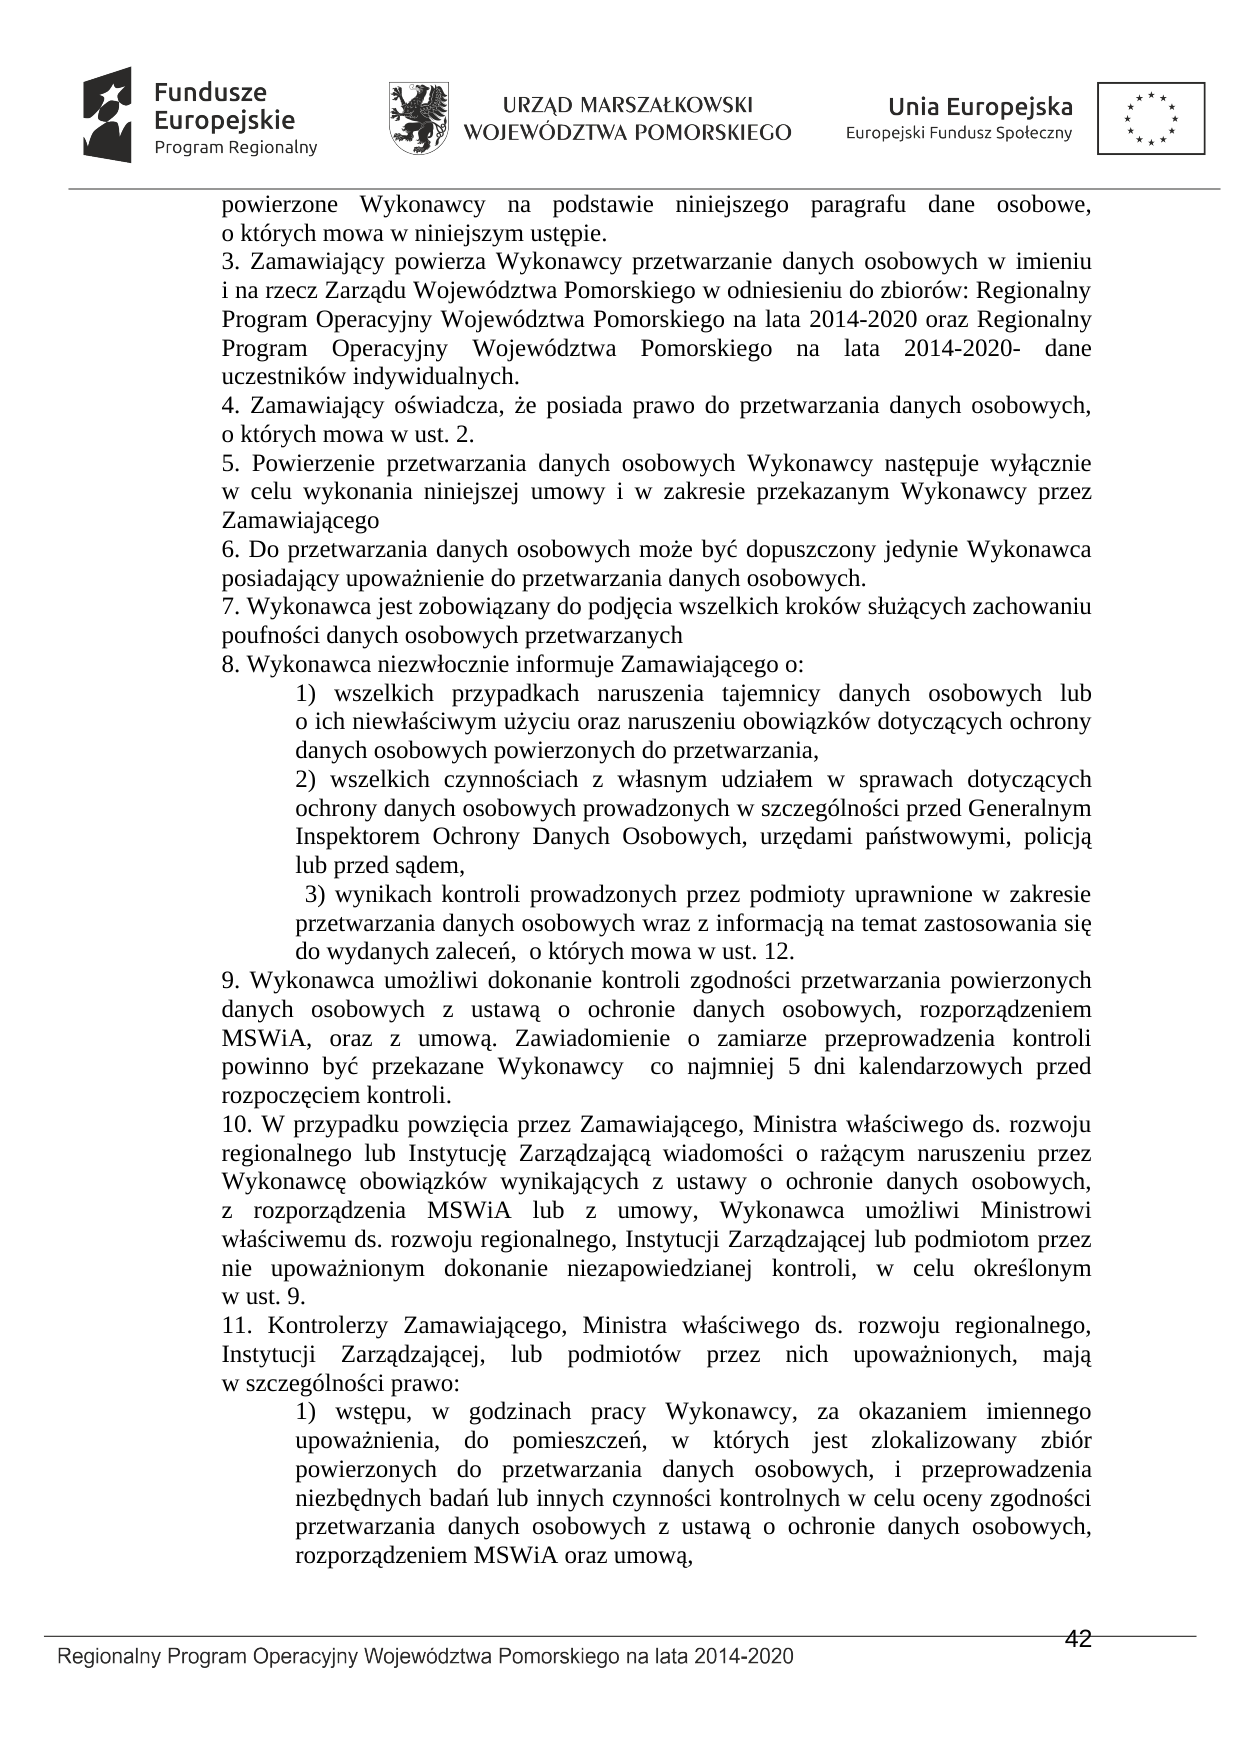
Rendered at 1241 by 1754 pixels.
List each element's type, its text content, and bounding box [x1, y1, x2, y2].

text 3. Zamawiający powierza Wykonawcy przetwarzanie danych osobowych w imieniu i na rzecz Zarządu Województwa Pomorskiego w odniesieniu do zbiorów: Regionalny Program Operacyjny Województwa Pomorskiego na lata 2014-2020 oraz Regionalny Program Operacyjny Województwa Pomorskiego na lata 2014-2020- dane uczestników indywidualnych. [221, 246, 1092, 390]
text 5. Powierzenie przetwarzania danych osobowych Wykonawcy następuje wyłącznie w celu wykonania niniejszej umowy i w zakresie przekazanym Wykonawcy przez Zamawiającego [221, 448, 1092, 534]
picture [68, 66, 1221, 190]
text 1) wszelkich przypadkach naruszenia tajemnicy danych osobowych lub o ich niewłaściwym użyciu oraz naruszeniu obowiązków dotyczących ochrony danych osobowych powierzonych do przetwarzania, [295, 678, 1092, 764]
picture [43, 1635, 1197, 1668]
text 8. Wykonawca niezwłocznie informuje Zamawiającego o: [221, 649, 1092, 678]
text 11. Kontrolerzy Zamawiającego, Ministra właściwego ds. rozwoju regionalnego, Instytucji Zarządzającej, lub podmiotów przez nich upoważnionych, mają w szczególności prawo: [221, 1310, 1092, 1396]
text 7. Wykonawca jest zobowiązany do podjęcia wszelkich kroków służących zachowaniu poufności danych osobowych przetwarzanych [221, 591, 1092, 649]
text 10. W przypadku powzięcia przez Zamawiającego, Ministra właściwego ds. rozwoju regionalnego lub Instytucję Zarządzającą wiadomości o rażącym naruszeniu przez Wykonawcę obowiązków wynikających z ustawy o ochronie danych osobowych, z rozporządzenia MSWiA lub z umowy, Wykonawca umożliwi Ministrowi właściwemu ds. rozwoju regionalnego, Instytucji Zarządzającej lub podmiotom przez nie upoważnionym dokonanie niezapowiedzianej kontroli, w celu określonym w ust. 9. [221, 1109, 1092, 1310]
text 3) wynikach kontroli prowadzonych przez podmioty uprawnione w zakresie przetwarzania danych osobowych wraz z informacją na temat zastosowania się do wydanych zaleceń, o których mowa w ust. 12. [295, 879, 1092, 965]
text 1) wstępu, w godzinach pracy Wykonawcy, za okazaniem imiennego upoważnienia, do pomieszczeń, w których jest zlokalizowany zbiór powierzonych do przetwarzania danych osobowych, i przeprowadzenia niezbędnych badań lub innych czynności kontrolnych w celu oceny zgodności przetwarzania danych osobowych z ustawą o ochronie danych osobowych, rozporządzeniem MSWiA oraz umową, [295, 1396, 1092, 1569]
text 6. Do przetwarzania danych osobowych może być dopuszczony jedynie Wykonawca posiadający upoważnienie do przetwarzania danych osobowych. [221, 534, 1092, 591]
text 9. Wykonawca umożliwi dokonanie kontroli zgodności przetwarzania powierzonych danych osobowych z ustawą o ochronie danych osobowych, rozporządzeniem MSWiA, oraz z umową. Zawiadomienie o zamiarze przeprowadzenia kontroli powinno być przekazane Wykonawcy co najmniej 5 dni kalendarzowych przed rozpoczęciem kontroli. [221, 965, 1092, 1109]
text 2) wszelkich czynnościach z własnym udziałem w sprawach dotyczących ochrony danych osobowych prowadzonych w szczególności przed Generalnym Inspektorem Ochrony Danych Osobowych, urzędami państwowymi, policją lub przed sądem, [295, 764, 1092, 879]
text 4. Zamawiający oświadcza, że posiada prawo do przetwarzania danych osobowych, o których mowa w ust. 2. [221, 390, 1092, 448]
